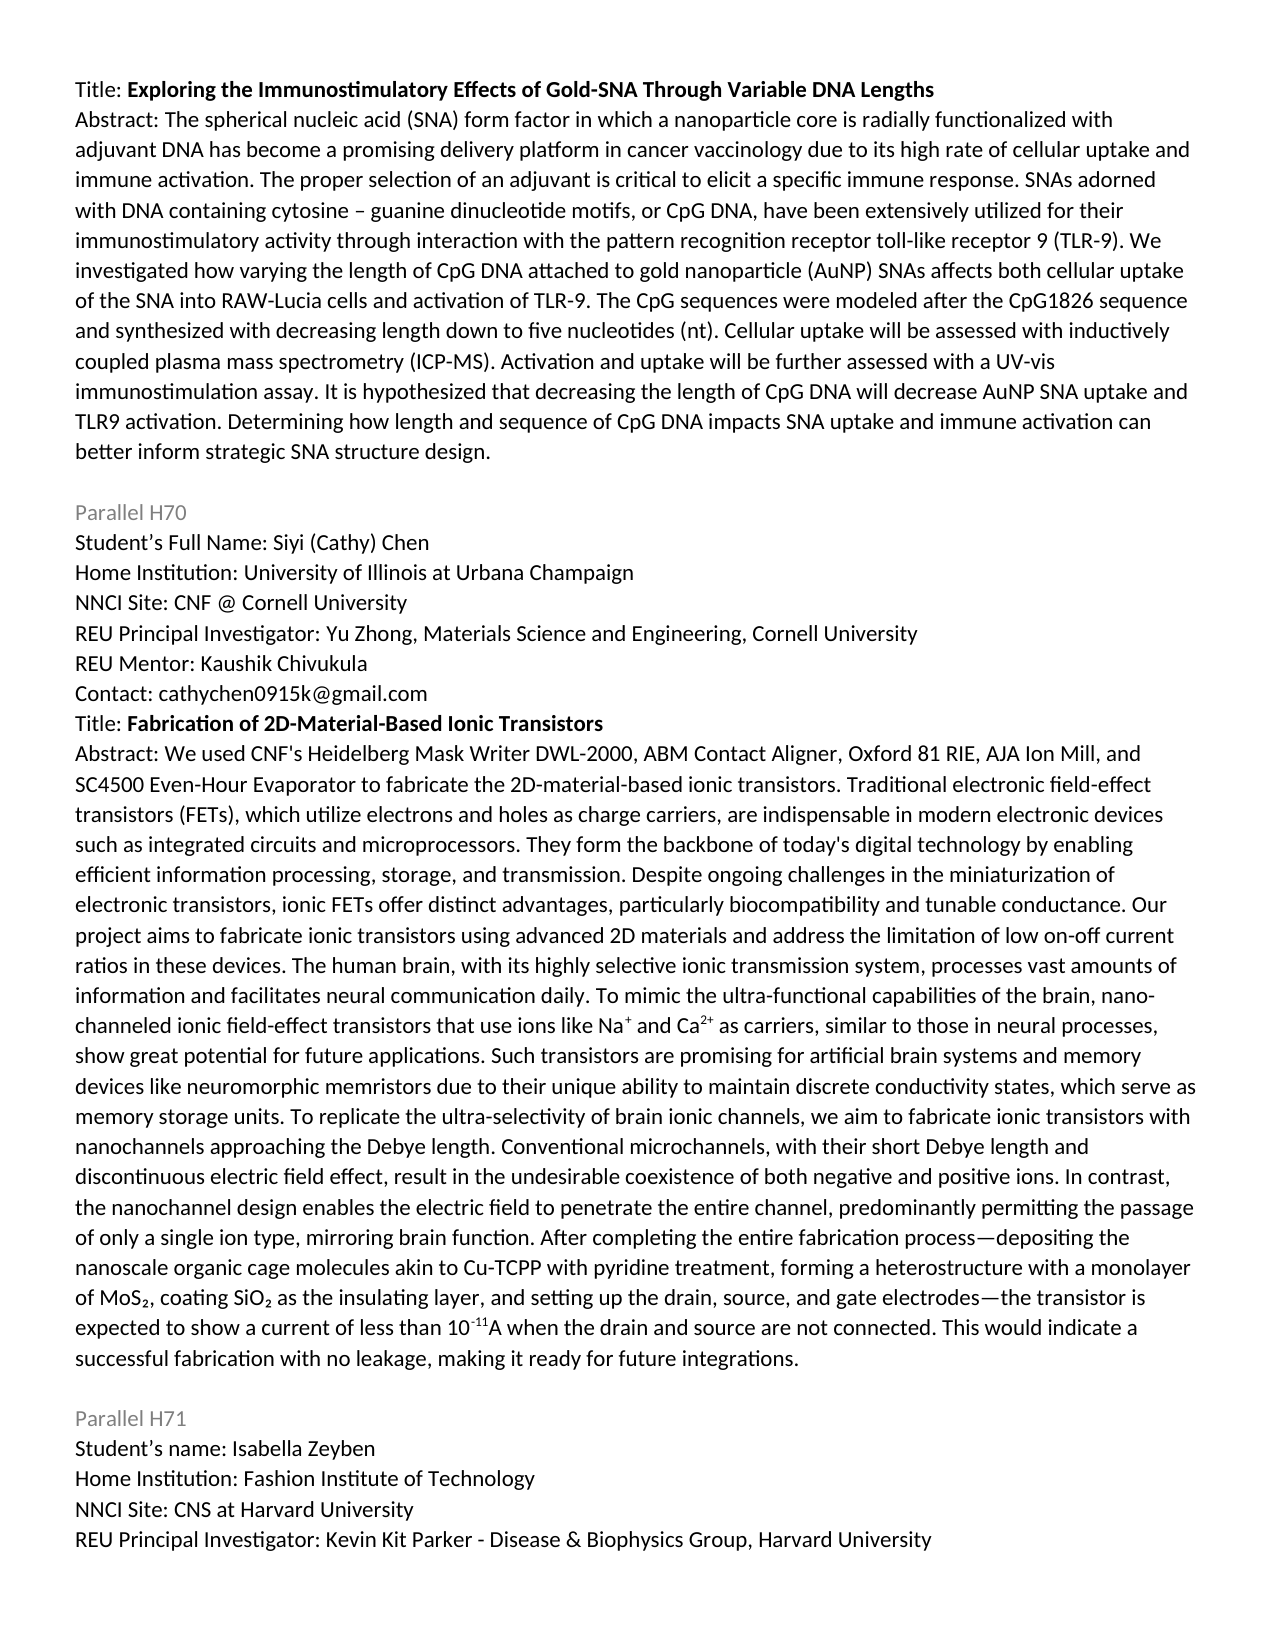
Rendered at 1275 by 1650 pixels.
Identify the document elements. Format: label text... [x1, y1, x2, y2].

text Title: Exploring the Immunostimulatory Effects of Gold-SNA Through Variable DNA Lengths [75, 75, 1200, 103]
text Parallel H71 [75, 1404, 1200, 1432]
text Abstract: The spherical nucleic acid (SNA) form factor in which a nanoparticle core is radially functionalized with adjuvant DNA has become a promising delivery platform in cancer vaccinology due to its high rate of cellular uptake and immune activation. The proper selection of an adjuvant is critical to elicit a specific immune response. SNAs adorned with DNA containing cytosine – guanine dinucleotide motifs, or CpG DNA, have been extensively utilized for their immunostimulatory activity through interaction with the pattern recognition receptor toll-like receptor 9 (TLR-9). We investigated how varying the length of CpG DNA attached to gold nanoparticle (AuNP) SNAs affects both cellular uptake of the SNA into RAW-Lucia cells and activation of TLR-9. The CpG sequences were modeled after the CpG1826 sequence and synthesized with decreasing length down to five nucleotides (nt). Cellular uptake will be assessed with inductively coupled plasma mass spectrometry (ICP-MS). Activation and uptake will be further assessed with a UV-vis immunostimulation assay. It is hypothesized that decreasing the length of CpG DNA will decrease AuNP SNA uptake and TLR9 activation. Determining how length and sequence of CpG DNA impacts SNA uptake and immune activation can better inform strategic SNA structure design. [75, 105, 1200, 466]
text Abstract: We used CNF's Heidelberg Mask Writer DWL-2000, ABM Contact Aligner, Oxford 81 RIE, AJA Ion Mill, and SC4500 Even-Hour Evaporator to fabricate the 2D-material-based ionic transistors. Traditional electronic field-effect transistors (FETs), which utilize electrons and holes as charge carriers, are indispensable in modern electronic devices such as integrated circuits and microprocessors. They form the backbone of today's digital technology by enabling efficient information processing, storage, and transmission. Despite ongoing challenges in the miniaturization of electronic transistors, ionic FETs offer distinct advantages, particularly biocompatibility and tunable conductance. Our project aims to fabricate ionic transistors using advanced 2D materials and address the limitation of low on-off current ratios in these devices. The human brain, with its highly selective ionic transmission system, processes vast amounts of information and facilitates neural communication daily. To mimic the ultra-functional capabilities of the brain, nano-channeled ionic field-effect transistors that use ions like Na+ and Ca2+ as carriers, similar to those in neural processes, show great potential for future applications. Such transistors are promising for artificial brain systems and memory devices like neuromorphic memristors due to their unique ability to maintain discrete conductivity states, which serve as memory storage units. To replicate the ultra-selectivity of brain ionic channels, we aim to fabricate ionic transistors with nanochannels approaching the Debye length. Conventional microchannels, with their short Debye length and discontinuous electric field effect, result in the undesirable coexistence of both negative and positive ions. In contrast, the nanochannel design enables the electric field to penetrate the entire channel, predominantly permitting the passage of only a single ion type, mirroring brain function. After completing the entire fabrication process—depositing the nanoscale organic cage molecules akin to Cu-TCPP with pyridine treatment, forming a heterostructure with a monolayer of MoS₂, coating SiO₂ as the insulating layer, and setting up the drain, source, and gate electrodes—the transistor is expected to show a current of less than 10-11A when the drain and source are not connected. This would indicate a successful fabrication with no leakage, making it ready for future integrations. [75, 739, 1200, 1372]
text Parallel H70 [75, 498, 1200, 526]
text NNCI Site: CNF @ Cornell University [75, 588, 1200, 617]
text Home Institution: Fashion Institute of Technology [75, 1464, 1200, 1493]
text NNCI Site: CNS at Harvard University [75, 1495, 1200, 1523]
text REU Principal Investigator: Kevin Kit Parker - Disease & Biophysics Group, Harvard University [75, 1525, 1200, 1553]
text Contact: cathychen0915k@gmail.com [75, 679, 1200, 707]
text Home Institution: University of Illinois at Urbana Champaign [75, 558, 1200, 586]
text REU Mentor: Kaushik Chivukula [75, 649, 1200, 677]
text REU Principal Investigator: Yu Zhong, Materials Science and Engineering, Cornell University [75, 619, 1200, 647]
text Title: Fabrication of 2D-Material-Based Ionic Transistors [75, 709, 1200, 737]
text Student’s name: Isabella Zeyben [75, 1434, 1200, 1462]
text Student’s Full Name: Siyi (Cathy) Chen [75, 528, 1200, 556]
